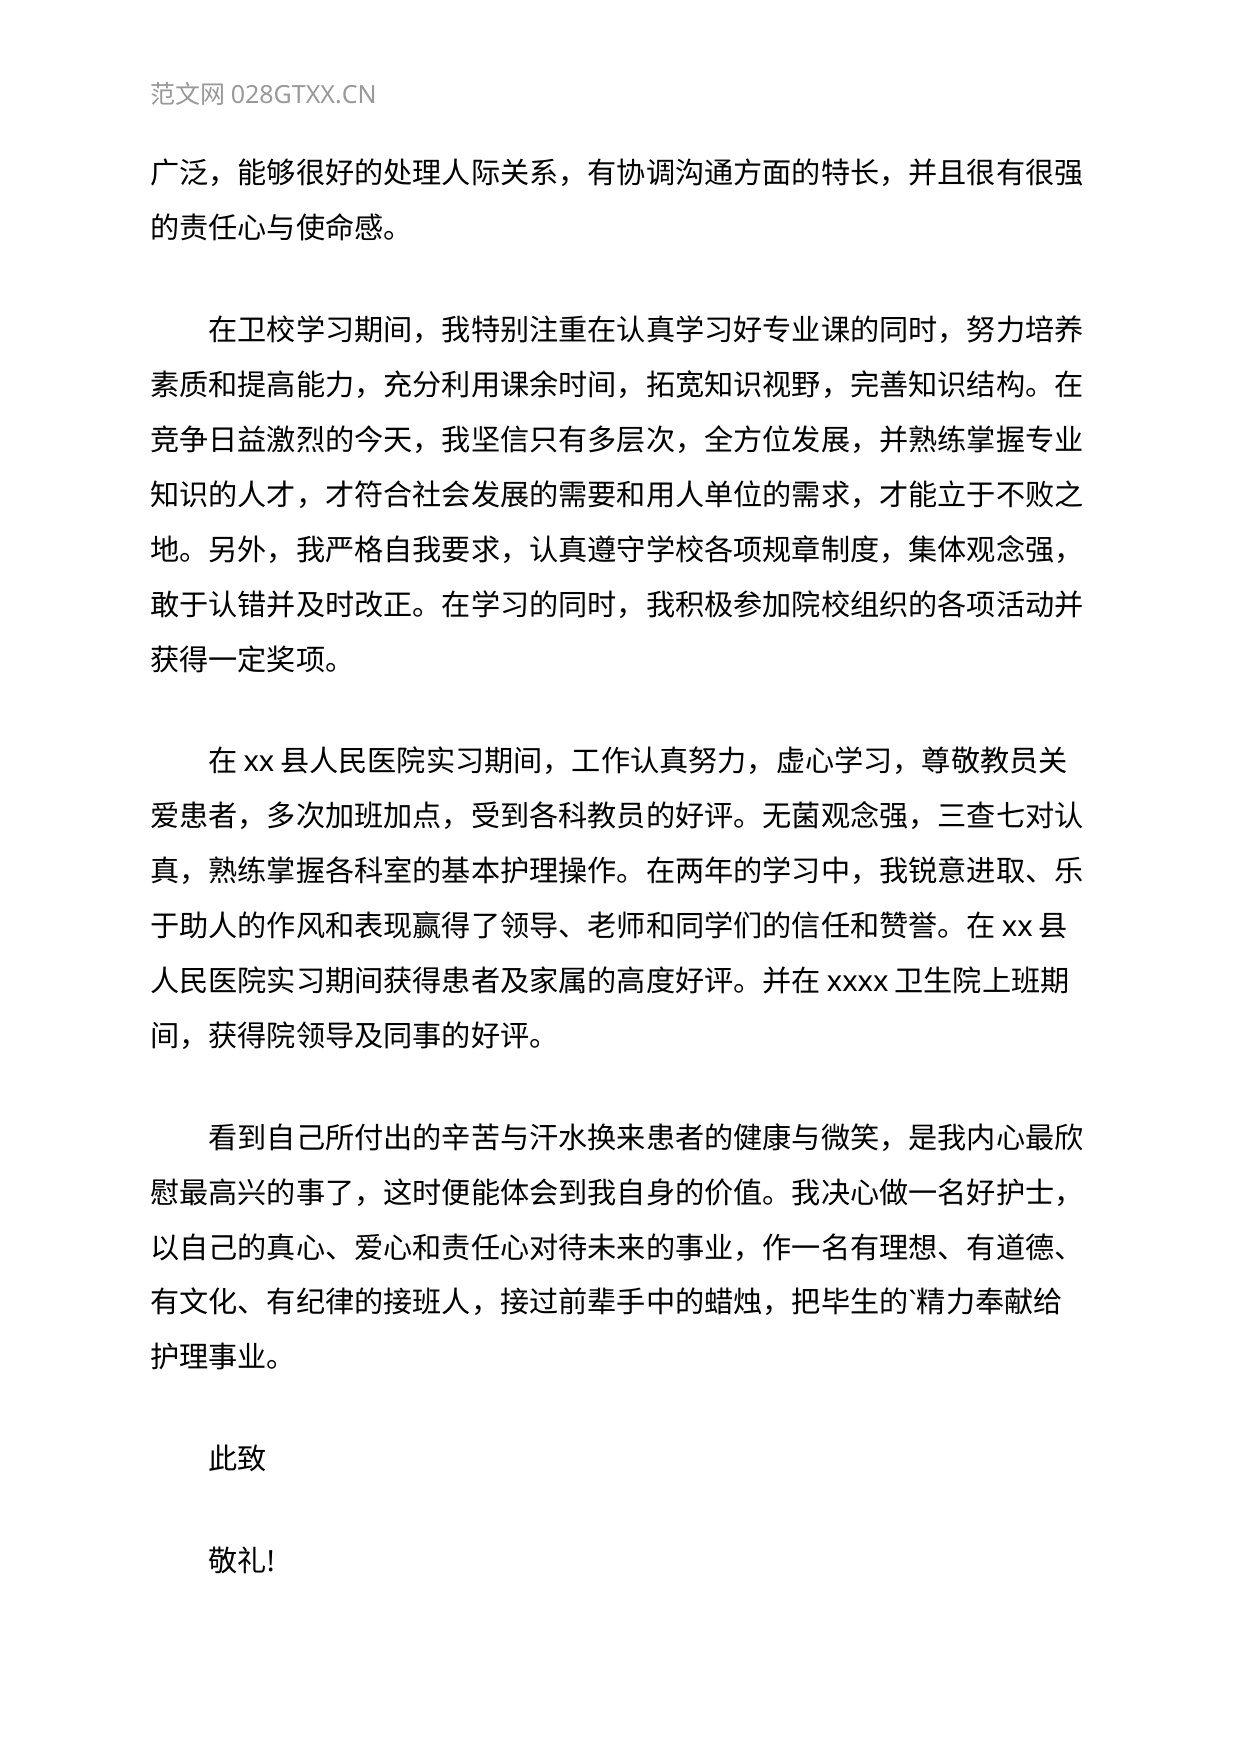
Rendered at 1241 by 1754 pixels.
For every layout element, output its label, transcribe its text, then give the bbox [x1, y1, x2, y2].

text 在xx县人民医院实习期间，工作认真努力，虚心学习，尊敬教员关爱患者，多次加班加点，受到各科教员的好评。无菌观念强，三查七对认真，熟练掌握各科室的基本护理操作。在两年的学习中，我锐意进取、乐于助人的作风和表现赢得了领导、老师和同学们的信任和赞誉。在xx县人民医院实习期间获得患者及家属的高度好评。并在xxxx卫生院上班期间，获得院领导及同事的好评。 [150, 738, 1090, 1055]
text 在卫校学习期间，我特别注重在认真学习好专业课的同时，努力培养素质和提高能力，充分利用课余时间，拓宽知识视野，完善知识结构。在竞争日益激烈的今天，我坚信只有多层次，全方位发展，并熟练掌握专业知识的人才，才符合社会发展的需要和用人单位的需求，才能立于不败之地。另外，我严格自我要求，认真遵守学校各项规章制度，集体观念强，敢于认错并及时改正。在学习的同时，我积极参加院校组织的各项活动并获得一定奖项。 [150, 307, 1090, 678]
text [150, 150, 1090, 247]
text 看到自己所付出的辛苦与汗水换来患者的健康与微笑，是我内心最欣慰最高兴的事了，这时便能体会到我自身的价值。我决心做一名好护士，以自己的真心、爱心和责任心对待未来的事业，作一名有理想、有道德、有文化、有纪律的接班人，接过前辈手中的蜡烛，把毕生的`精力奉献给护理事业。 [150, 1114, 1090, 1376]
text 此致 [150, 1436, 1090, 1478]
text 敬礼! [150, 1538, 1090, 1580]
